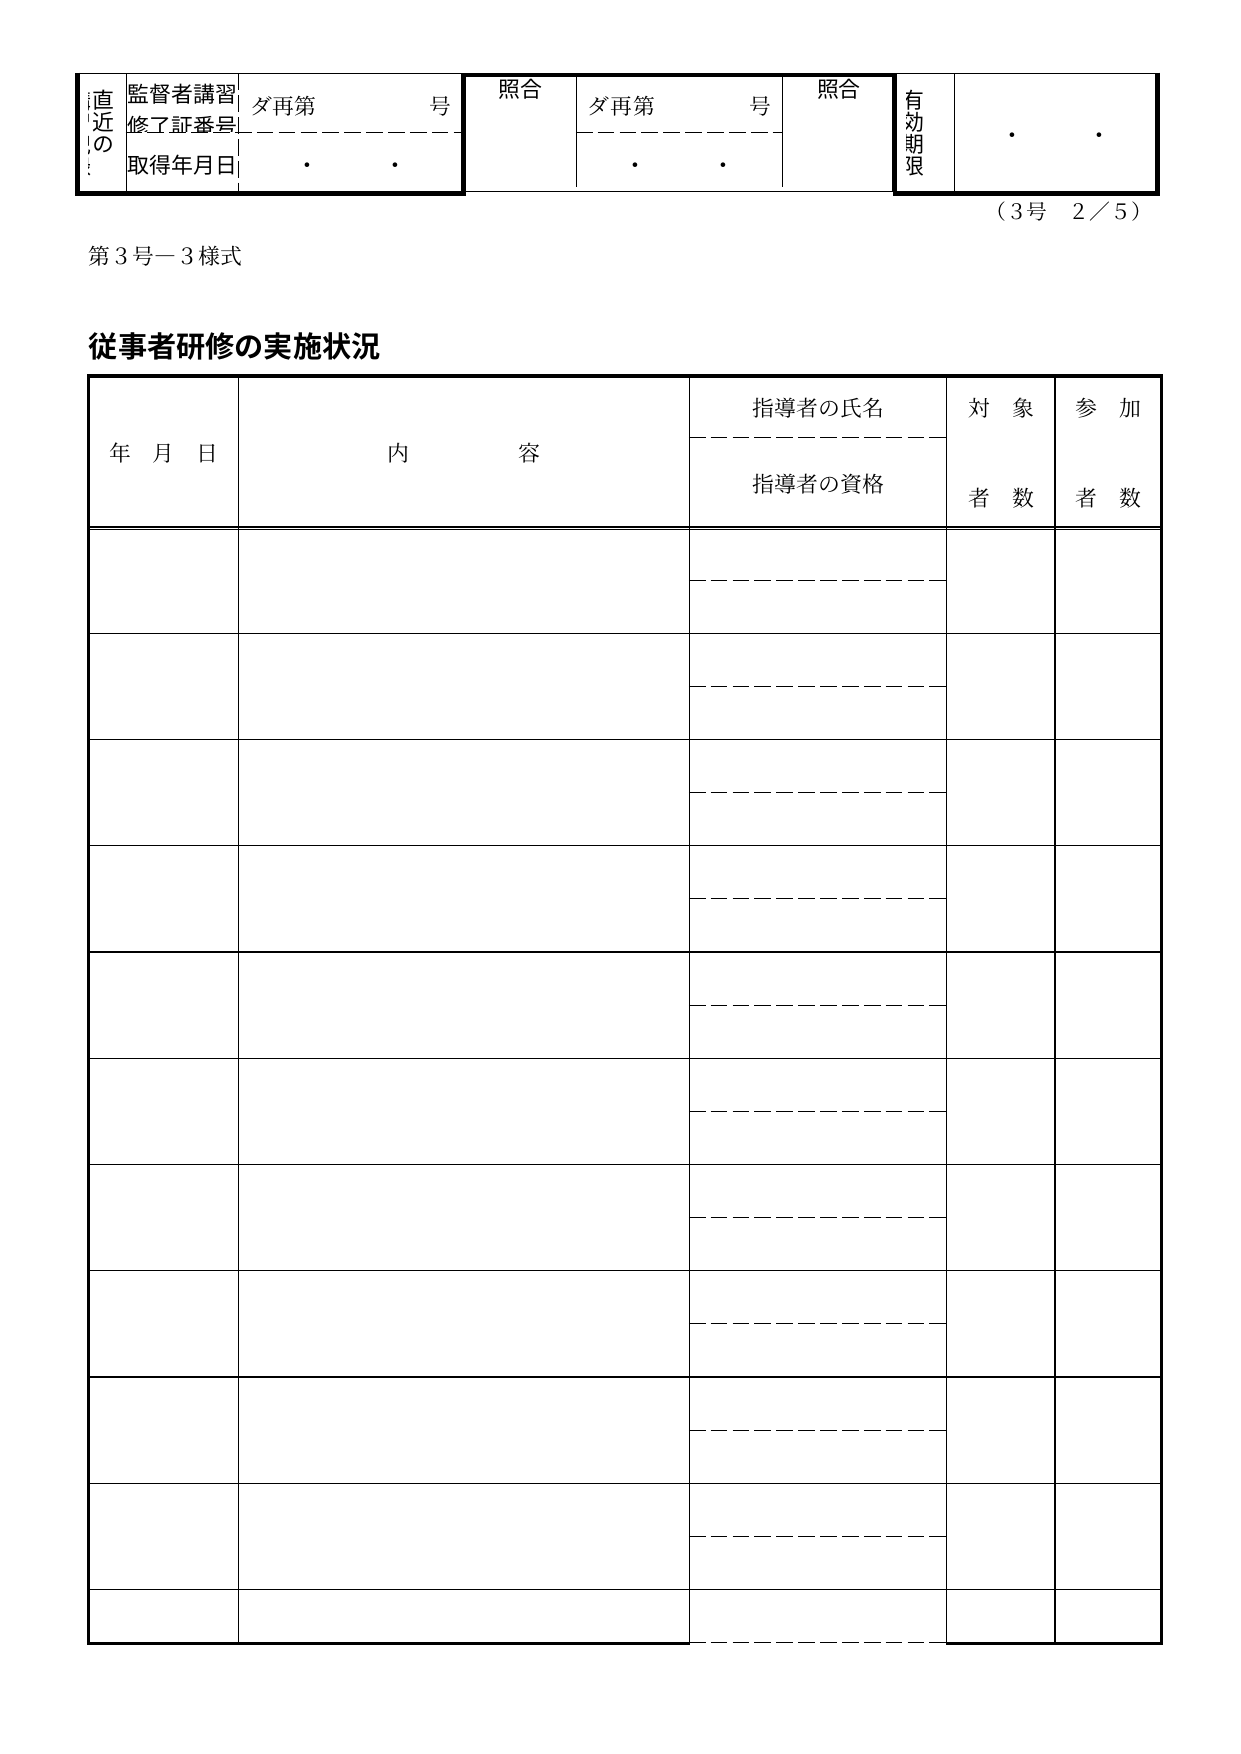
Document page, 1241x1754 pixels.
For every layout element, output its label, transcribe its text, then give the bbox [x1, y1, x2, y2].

table_cell [1056, 1059, 1160, 1164]
table_cell [239, 1378, 689, 1483]
table_cell [690, 846, 946, 898]
table_cell [690, 634, 946, 686]
table_cell [690, 792, 946, 845]
table_cell [239, 740, 689, 845]
table_cell [947, 1590, 1054, 1642]
table_cell [690, 530, 946, 579]
table_header 対 象 者 数 [947, 378, 1054, 526]
table_cell [239, 953, 689, 1058]
table_cell [90, 846, 238, 951]
table_cell [1056, 1271, 1160, 1376]
table_cell [690, 1378, 946, 1429]
table_cell [1056, 1590, 1160, 1642]
table_header 内 容 [239, 378, 689, 526]
table_cell [690, 1536, 946, 1589]
table_cell [690, 580, 946, 633]
table_cell [1056, 634, 1160, 739]
table_cell [1056, 953, 1160, 1058]
table_cell 直近の 講習記録 [80, 74, 126, 191]
table_cell [690, 1111, 946, 1164]
table_cell [690, 953, 946, 1004]
table_cell [947, 634, 1054, 739]
table_header 年 月 日 [90, 378, 238, 526]
table_cell [947, 846, 1054, 951]
table_cell 監督者講習 修了証番号 [127, 74, 238, 132]
table_cell [90, 1165, 238, 1270]
table_cell [1056, 1484, 1160, 1589]
table_header 指導者の氏名 [690, 378, 946, 437]
table_cell [690, 1430, 946, 1483]
table_cell [90, 530, 238, 633]
table_cell [239, 1165, 689, 1270]
table_cell [90, 1059, 238, 1164]
table_cell [690, 898, 946, 951]
table_cell [239, 1484, 689, 1589]
table_cell ダ再第 号 [577, 77, 782, 132]
table_cell [690, 1484, 946, 1536]
text （３号 ２／５） [89, 196, 1152, 225]
table_cell [947, 530, 1054, 633]
table_cell ダ再第 号 [239, 74, 461, 132]
table_cell [90, 634, 238, 739]
table_cell [690, 686, 946, 739]
table_cell [690, 1165, 946, 1217]
table_cell [1056, 1165, 1160, 1270]
table_cell [1056, 740, 1160, 845]
table_cell [690, 740, 946, 792]
table_cell [90, 1378, 238, 1483]
table_cell [90, 1271, 238, 1376]
table_cell [90, 1590, 238, 1642]
table_cell [239, 634, 689, 739]
table_cell 照合 [466, 77, 576, 191]
table_cell [1056, 530, 1160, 633]
table_cell [239, 1590, 689, 1642]
table_cell ・ ・ [955, 74, 1155, 191]
table_cell [239, 846, 689, 951]
table_cell ・ ・ [239, 132, 461, 191]
table_cell [239, 530, 689, 633]
table_cell [947, 1059, 1054, 1164]
table_cell [90, 953, 238, 1058]
table_cell [690, 1271, 946, 1323]
table_cell [690, 1005, 946, 1058]
table_cell [90, 1484, 238, 1589]
table_cell [690, 1059, 946, 1111]
table_cell [947, 1165, 1054, 1270]
table_cell [90, 740, 238, 845]
text 第３号―３様式 [89, 225, 1152, 285]
table_cell [239, 1059, 689, 1164]
table_cell [690, 1323, 946, 1376]
table_cell 指導者の資格 [690, 437, 946, 526]
table_cell 取得年月日 [127, 132, 238, 191]
table_cell [1056, 846, 1160, 951]
text 従事者研修の実施状況 [89, 315, 1152, 374]
table_cell [947, 953, 1054, 1058]
table_cell [947, 740, 1054, 845]
table_cell [239, 1271, 689, 1376]
table_cell 照合 [783, 77, 892, 191]
table_header 参 加 者 数 [1056, 378, 1160, 526]
table_cell [690, 1217, 946, 1270]
table_cell [947, 1378, 1054, 1483]
table_cell [690, 1590, 946, 1642]
table_cell ・ ・ [576, 132, 782, 191]
table_cell [947, 1271, 1054, 1376]
table_cell 有効期限 [897, 74, 954, 191]
table_cell [947, 1484, 1054, 1589]
table_cell [1056, 1378, 1160, 1483]
